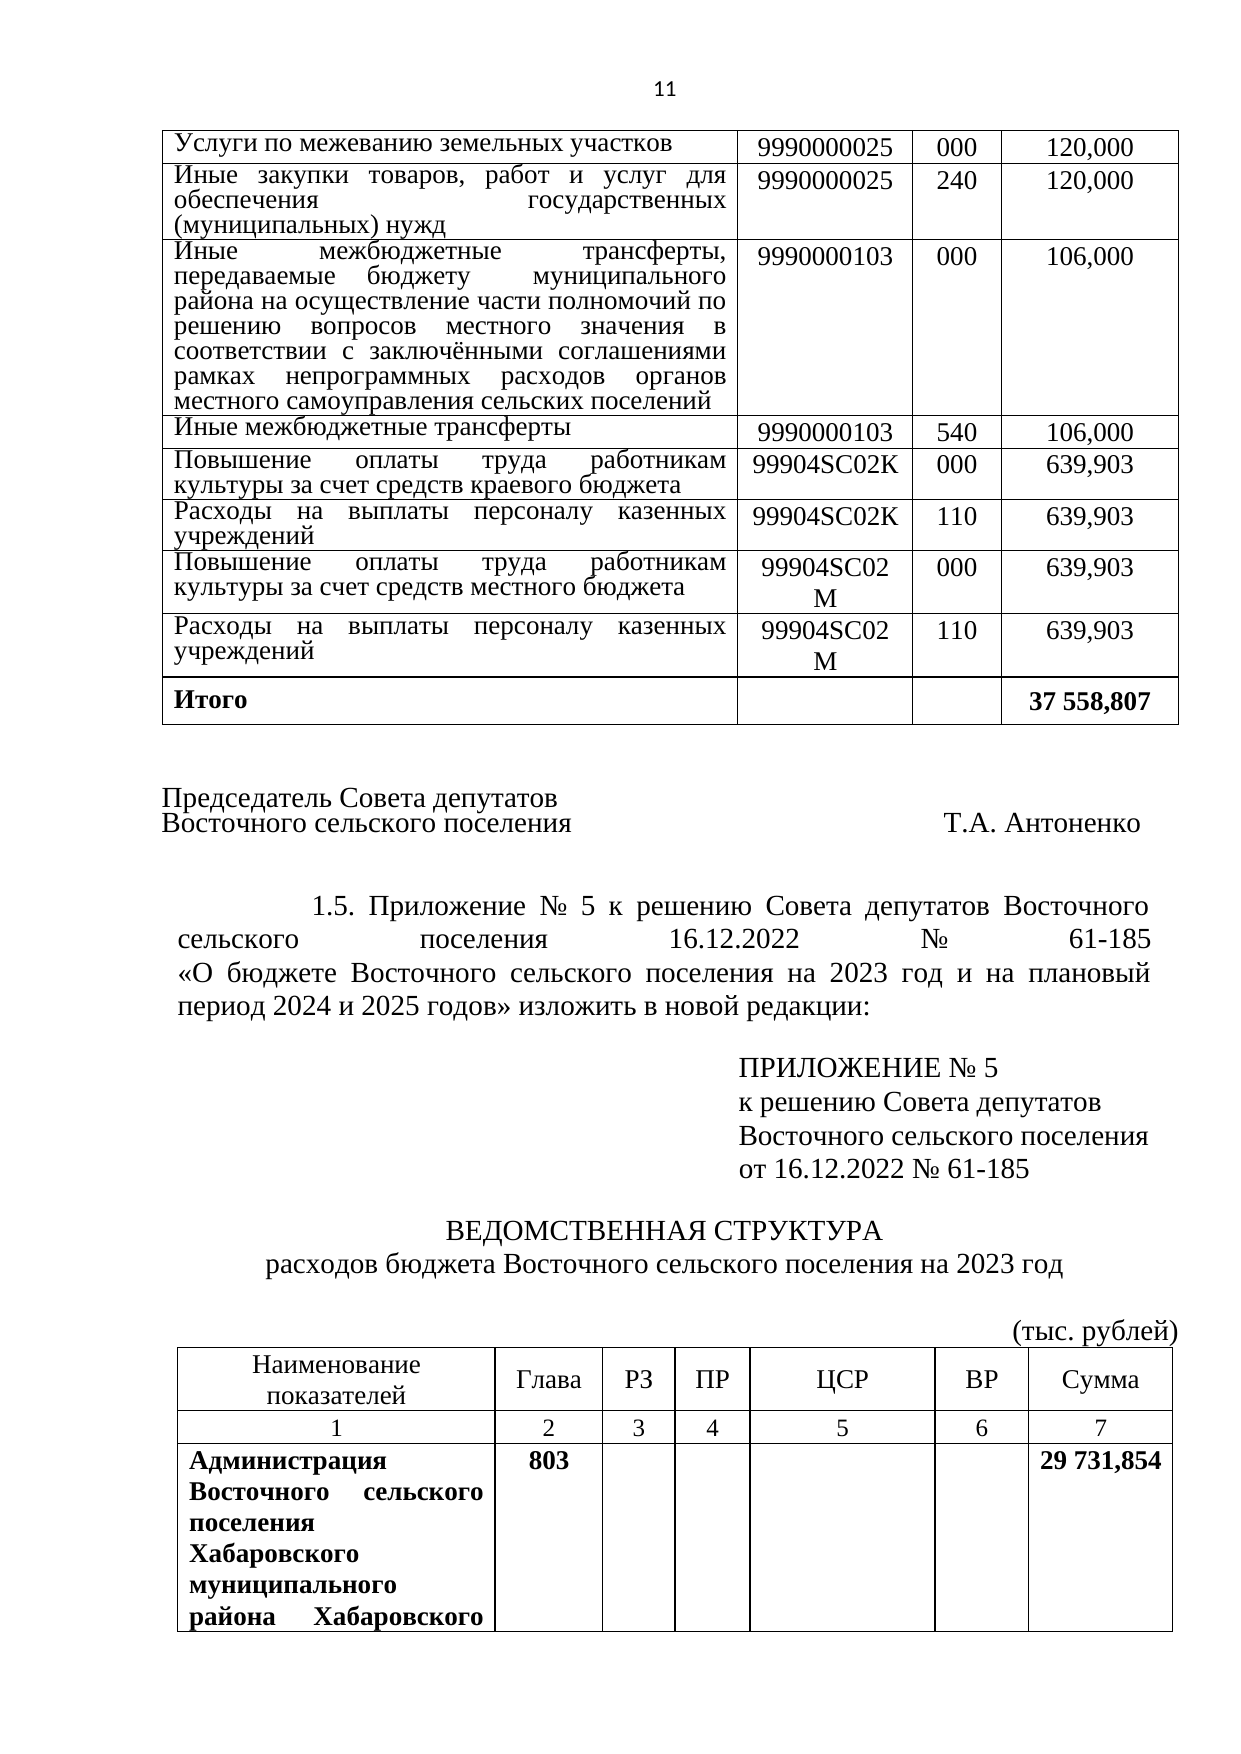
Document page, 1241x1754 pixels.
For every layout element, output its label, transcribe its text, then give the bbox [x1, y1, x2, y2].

table_cell 120,000 [1002, 131, 1178, 163]
table_cell 000 [913, 131, 1001, 163]
text расходов бюджета Восточного сельского поселения на 2023 год [177, 1246, 1152, 1280]
table_cell 4 [676, 1411, 749, 1443]
table_cell 99904SС02К [738, 500, 912, 550]
table_cell [936, 1444, 1028, 1631]
table_cell 639,903 [1002, 551, 1178, 613]
table_cell 639,903 [1002, 614, 1178, 676]
table_cell [603, 1444, 674, 1631]
table_cell Повышение оплаты труда работникам культуры за счет средств краевого бюджета [163, 449, 737, 499]
table_cell 29 731,854 [1029, 1444, 1172, 1631]
table_cell 639,903 [1002, 500, 1178, 550]
text ВЕДОМСТВЕННАЯ СТРУКТУРА [177, 1213, 1152, 1246]
text 1.5. Приложение № 5 к решению Совета депутатов Восточного сельского поселения 16.12.2022 № 61-185 «О бюджете Восточного сельского поселения на 2023 год и на плановый период 2024 и 2025 годов» изложить в новой редакции: [177, 888, 1152, 1022]
table_cell Услуги по межеванию земельных участков [163, 131, 737, 163]
table_cell 9990000103 [738, 240, 912, 415]
table_cell Повышение оплаты труда работникам культуры за счет средств местного бюджета [163, 551, 737, 613]
table_cell 110 [913, 614, 1001, 676]
table_cell 639,903 [1002, 449, 1178, 499]
table_cell 240 [913, 164, 1001, 239]
table_header Сумма [1029, 1348, 1172, 1410]
table_cell 37 558,807 [1002, 678, 1178, 724]
table_cell 803 [496, 1444, 602, 1631]
table_cell 106,000 [1002, 240, 1178, 415]
table_header Наименование показателей [178, 1348, 494, 1410]
table_cell 99904SС02М [738, 551, 912, 613]
text Председатель Совета депутатов [88, 788, 1152, 813]
text Восточного сельского поселения Т.А. Антоненко [74, 813, 1193, 838]
text к решению Совета депутатов [177, 1084, 1152, 1118]
table_header ЦСР [751, 1348, 934, 1410]
table_cell 110 [913, 500, 1001, 550]
table_cell [676, 1444, 749, 1631]
table_cell 2 [496, 1411, 602, 1443]
text ПРИЛОЖЕНИЕ № 5 [177, 1051, 1152, 1084]
table_cell 9990000025 [738, 131, 912, 163]
table_cell 000 [913, 240, 1001, 415]
table_cell [751, 1444, 934, 1631]
table_cell 6 [936, 1411, 1028, 1443]
table_cell 000 [913, 551, 1001, 613]
table_cell 540 [913, 416, 1001, 448]
table_cell 9990000025 [738, 164, 912, 239]
table_cell 9990000103 [738, 416, 912, 448]
table_cell Итого [163, 678, 737, 724]
table_header РЗ [603, 1348, 674, 1410]
table_header ПР [676, 1348, 749, 1410]
table_cell 7 [1029, 1411, 1172, 1443]
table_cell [178, 1444, 494, 1631]
table_cell 120,000 [1002, 164, 1178, 239]
table_cell Иные межбюджетные трансферты [163, 416, 737, 448]
table_cell 000 [913, 449, 1001, 499]
table_cell [738, 678, 912, 724]
table_cell 99904SС02К [738, 449, 912, 499]
table_cell [913, 678, 1001, 724]
table_cell 1 [178, 1411, 494, 1443]
table_cell 3 [603, 1411, 674, 1443]
table_cell Расходы на выплаты персоналу казенных учреждений [163, 500, 737, 550]
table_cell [163, 164, 737, 239]
table_cell Расходы на выплаты персоналу казенных учреждений [163, 614, 737, 676]
table_cell Иные межбюджетные трансферты, передаваемые бюджету муниципального района на осуществление части полномочий по решению вопросов местного значения в соответствии с заключёнными соглашениями рамках непрограммных расходов органов местного самоуправления сельских поселений [163, 240, 737, 415]
text от 16.12.2022 № 61-185 [177, 1151, 1152, 1185]
text Восточного сельского поселения [177, 1118, 1152, 1151]
text (тыс. рублей) [177, 1313, 1178, 1347]
table_cell 106,000 [1002, 416, 1178, 448]
table_header ВР [936, 1348, 1028, 1410]
table_cell 99904SС02М [738, 614, 912, 676]
table_header Глава [496, 1348, 602, 1410]
table_cell 5 [751, 1411, 934, 1443]
